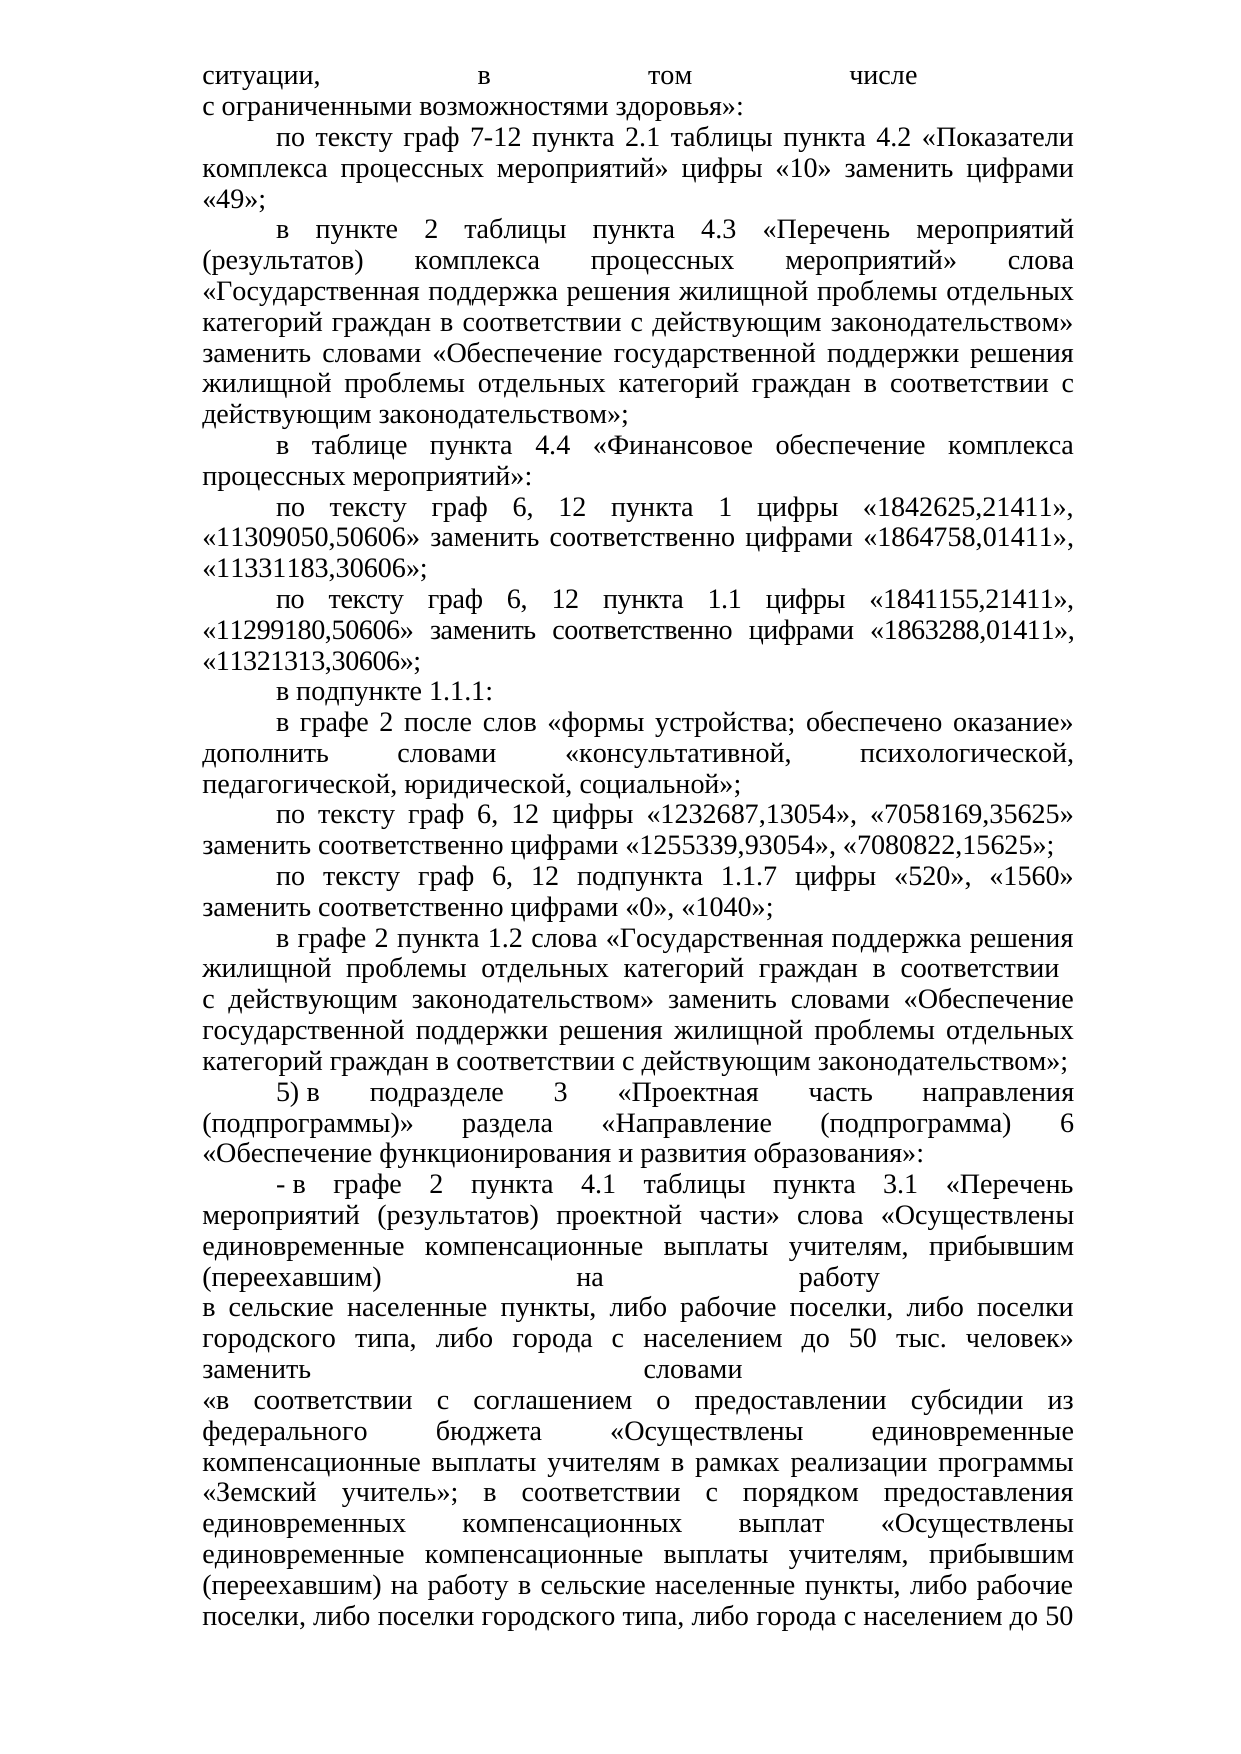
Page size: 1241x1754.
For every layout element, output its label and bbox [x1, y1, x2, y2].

table_cell [196, 59, 1081, 1631]
